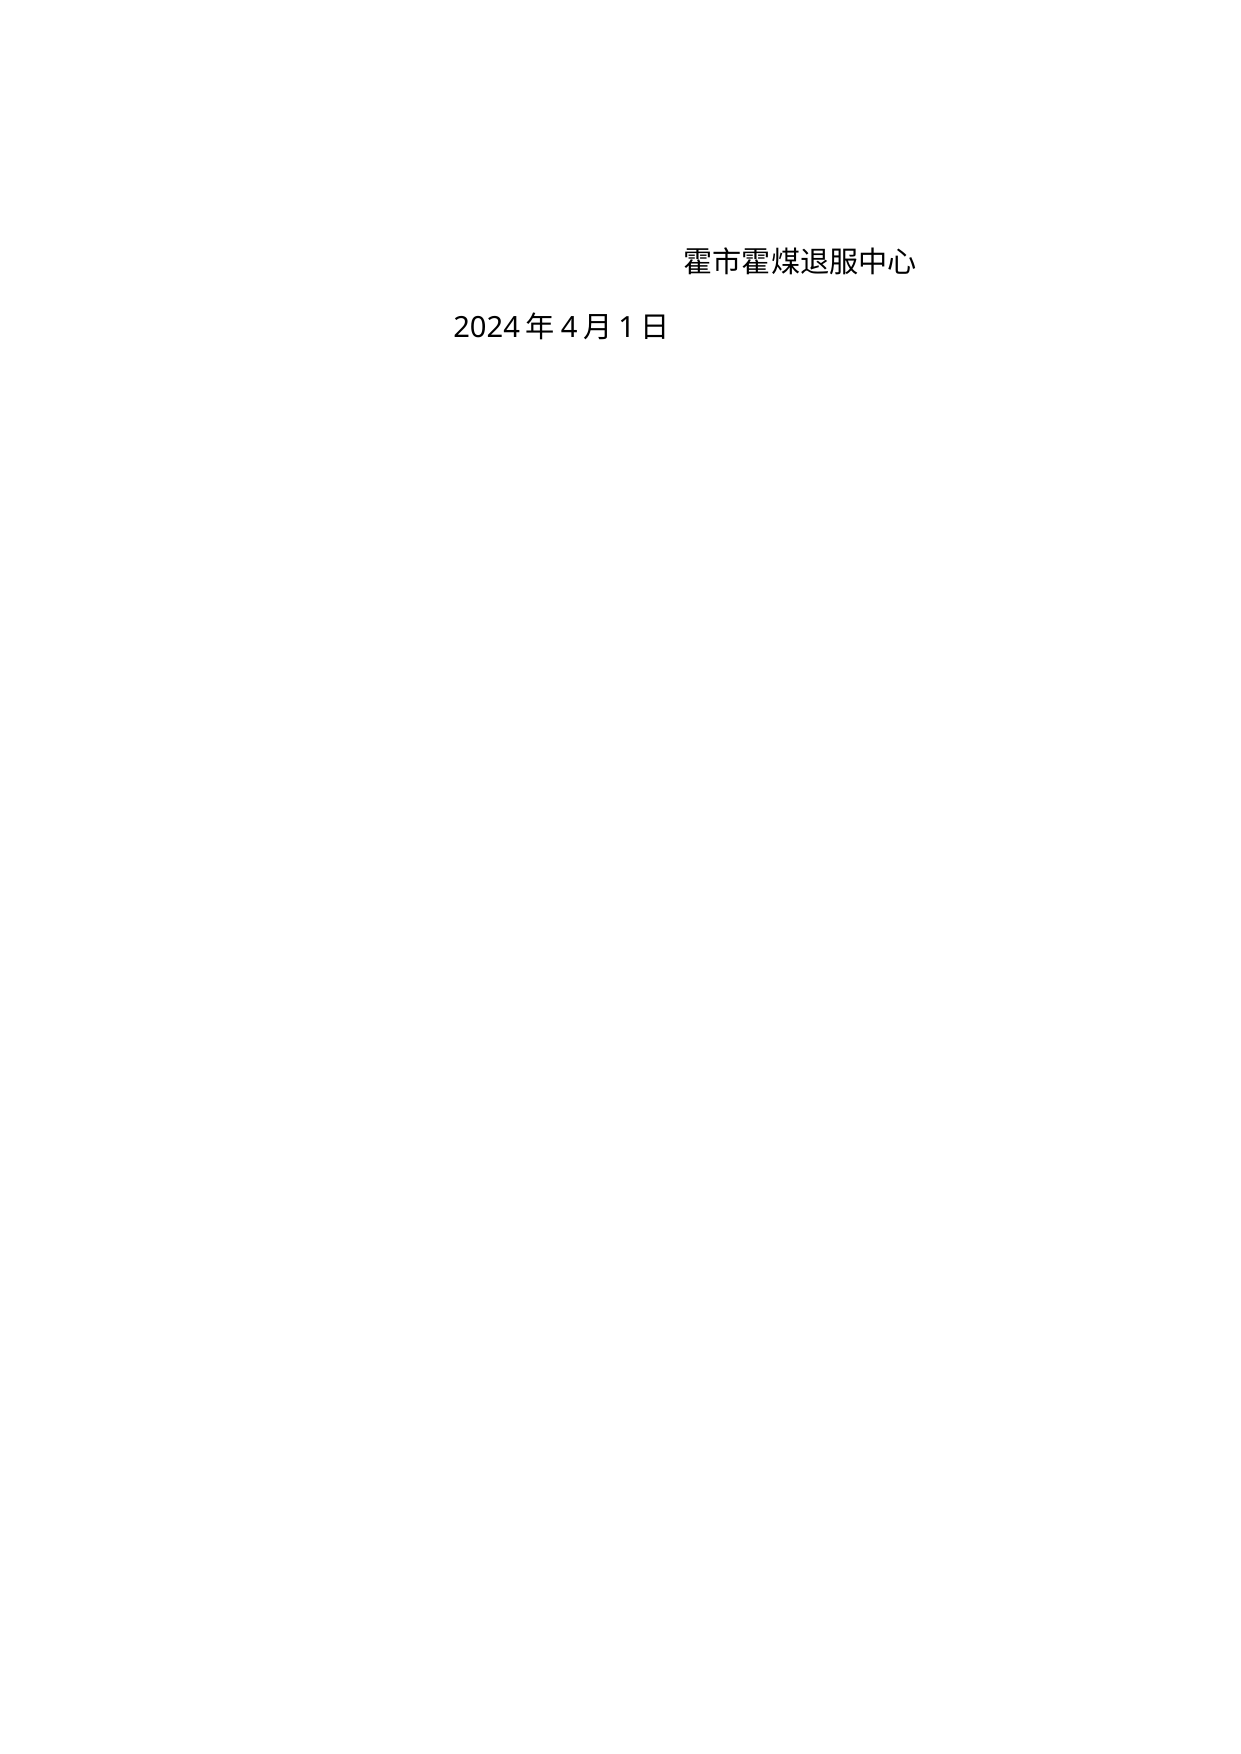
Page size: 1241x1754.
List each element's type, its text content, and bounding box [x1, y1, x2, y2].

text 2024年4月1日 [187, 292, 1053, 357]
text 霍市霍煤退服中心 [187, 227, 1053, 292]
